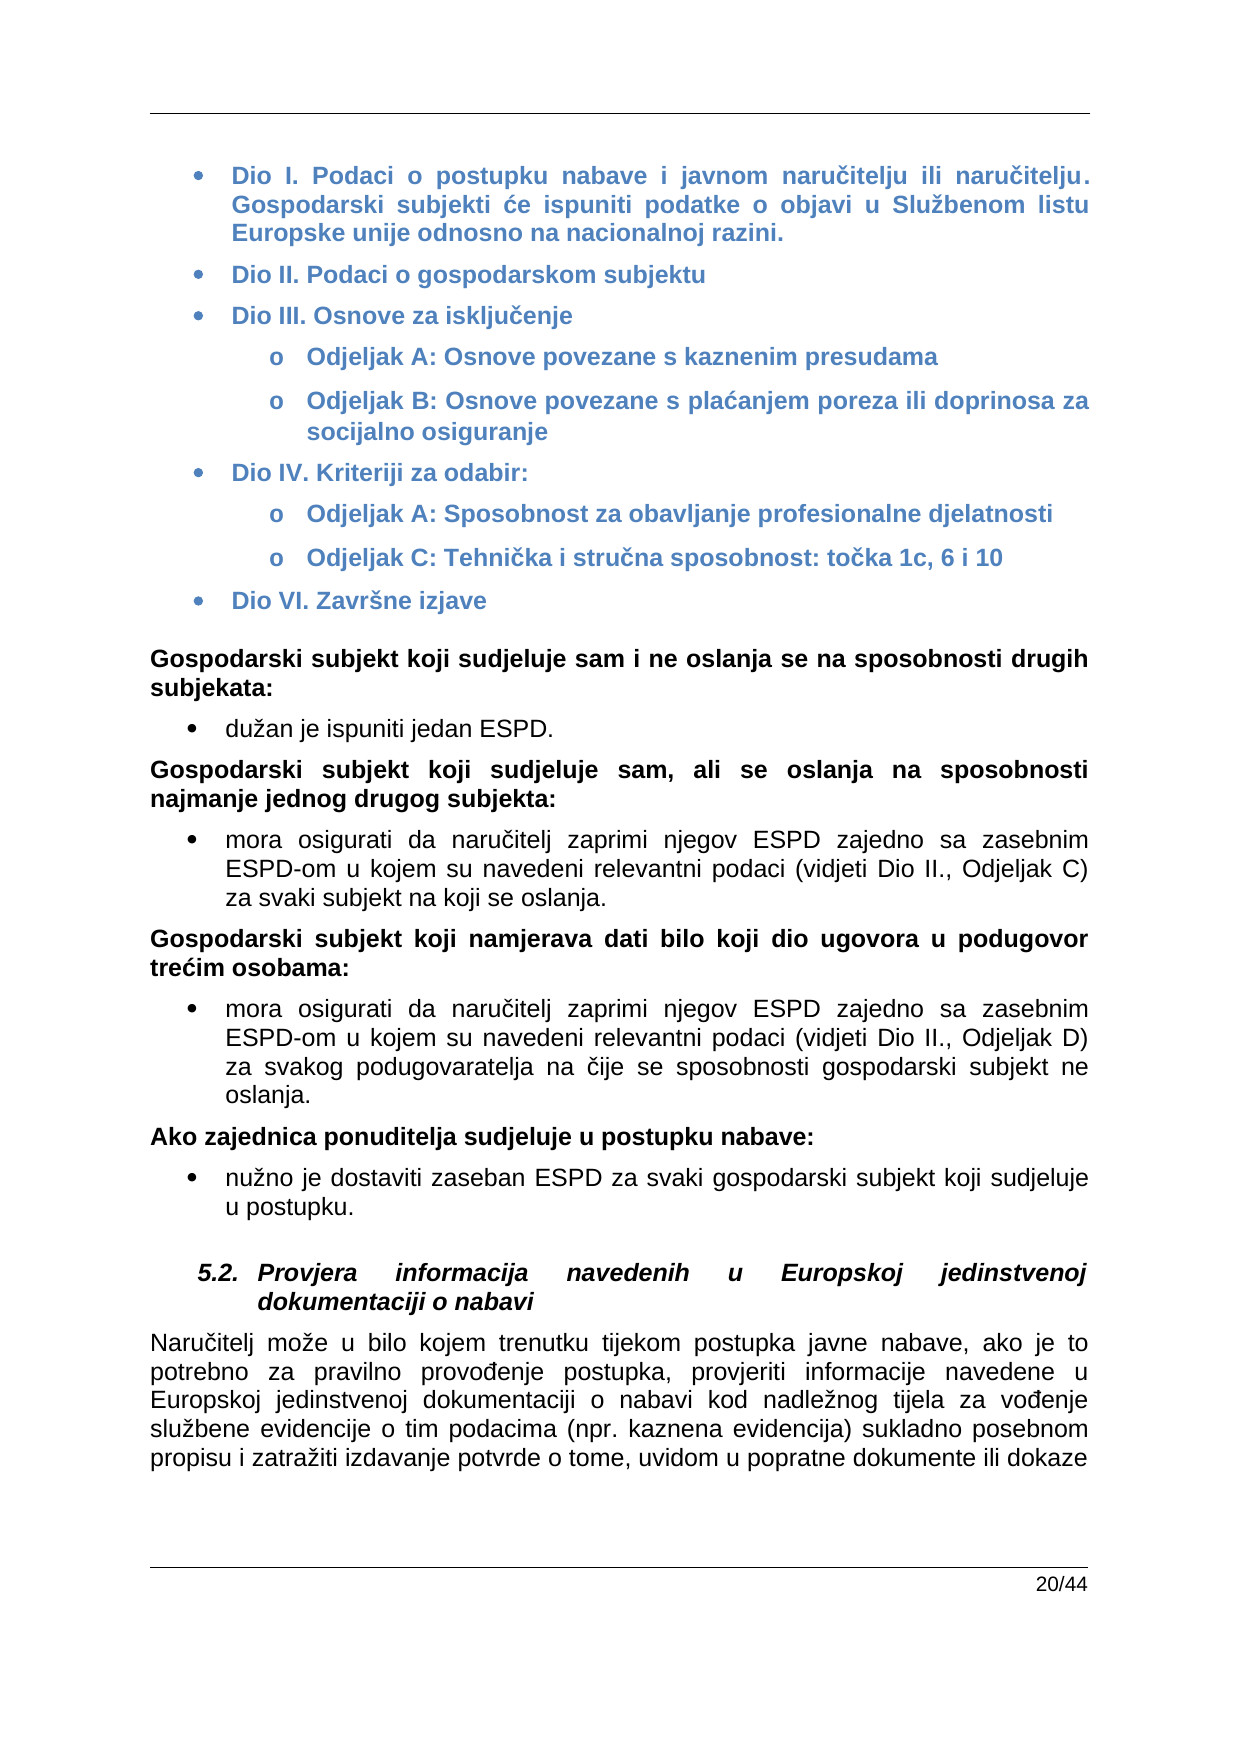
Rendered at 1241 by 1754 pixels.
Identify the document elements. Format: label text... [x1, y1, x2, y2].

list Dio VI. Završne izjave [194, 586, 1090, 615]
list Dio I. Podaci o postupku nabave i javnom naručitelju ili naručitelju. Gospodarski subjekti će ispuniti podatke o objavi u Službenom listu Europske unije odnosno na nacionalnoj razini. [194, 161, 1090, 247]
list nužno je dostaviti zaseban ESPD za svaki gospodarski subjekt koji sudjeluje u postupku. [188, 1163, 1090, 1221]
list Dio II. Podaci o gospodarskom subjektu [194, 260, 1090, 288]
list mora osigurati da naručitelj zaprimi njegov ESPD zajedno sa zasebnim ESPD-om u kojem su navedeni relevantni podaci (vidjeti Dio II., Odjeljak D) za svakog podugovaratelja na čije se sposobnosti gospodarski subjekt ne oslanja. [188, 994, 1090, 1109]
list Odjeljak B: Osnove povezane s plaćanjem poreza ili doprinosa za socijalno osiguranje [269, 386, 1090, 446]
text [150, 1328, 1090, 1472]
list Dio IV. Kriteriji za odabir: [194, 458, 1090, 487]
list Odjeljak C: Tehnička i stručna sposobnost: točka 1c, 6 i 10 [269, 543, 1090, 574]
list Odjeljak A: Osnove povezane s kaznenim presudama [269, 342, 1090, 373]
text Gospodarski subjekt koji namjerava dati bilo koji dio ugovora u podugovor trećim osobama: [150, 924, 1090, 982]
list Odjeljak A: Sposobnost za obavljanje profesionalne djelatnosti [269, 499, 1090, 530]
text Gospodarski subjekt koji sudjeluje sam, ali se oslanja na sposobnosti najmanje jednog drugog subjekta: [150, 755, 1090, 813]
text Ako zajednica ponuditelja sudjeluje u postupku nabave: [150, 1122, 1090, 1150]
subtitle Provjera informacija navedenih u Europskoj jedinstvenoj dokumentaciji o nabavi [197, 1258, 1090, 1316]
list Dio III. Osnove za isključenje [194, 301, 1090, 330]
list dužan je ispuniti jedan ESPD. [188, 714, 1090, 743]
list mora osigurati da naručitelj zaprimi njegov ESPD zajedno sa zasebnim ESPD-om u kojem su navedeni relevantni podaci (vidjeti Dio II., Odjeljak C) za svaki subjekt na koji se oslanja. [188, 825, 1090, 912]
text Gospodarski subjekt koji sudjeluje sam i ne oslanja se na sposobnosti drugih subjekata: [150, 644, 1090, 701]
